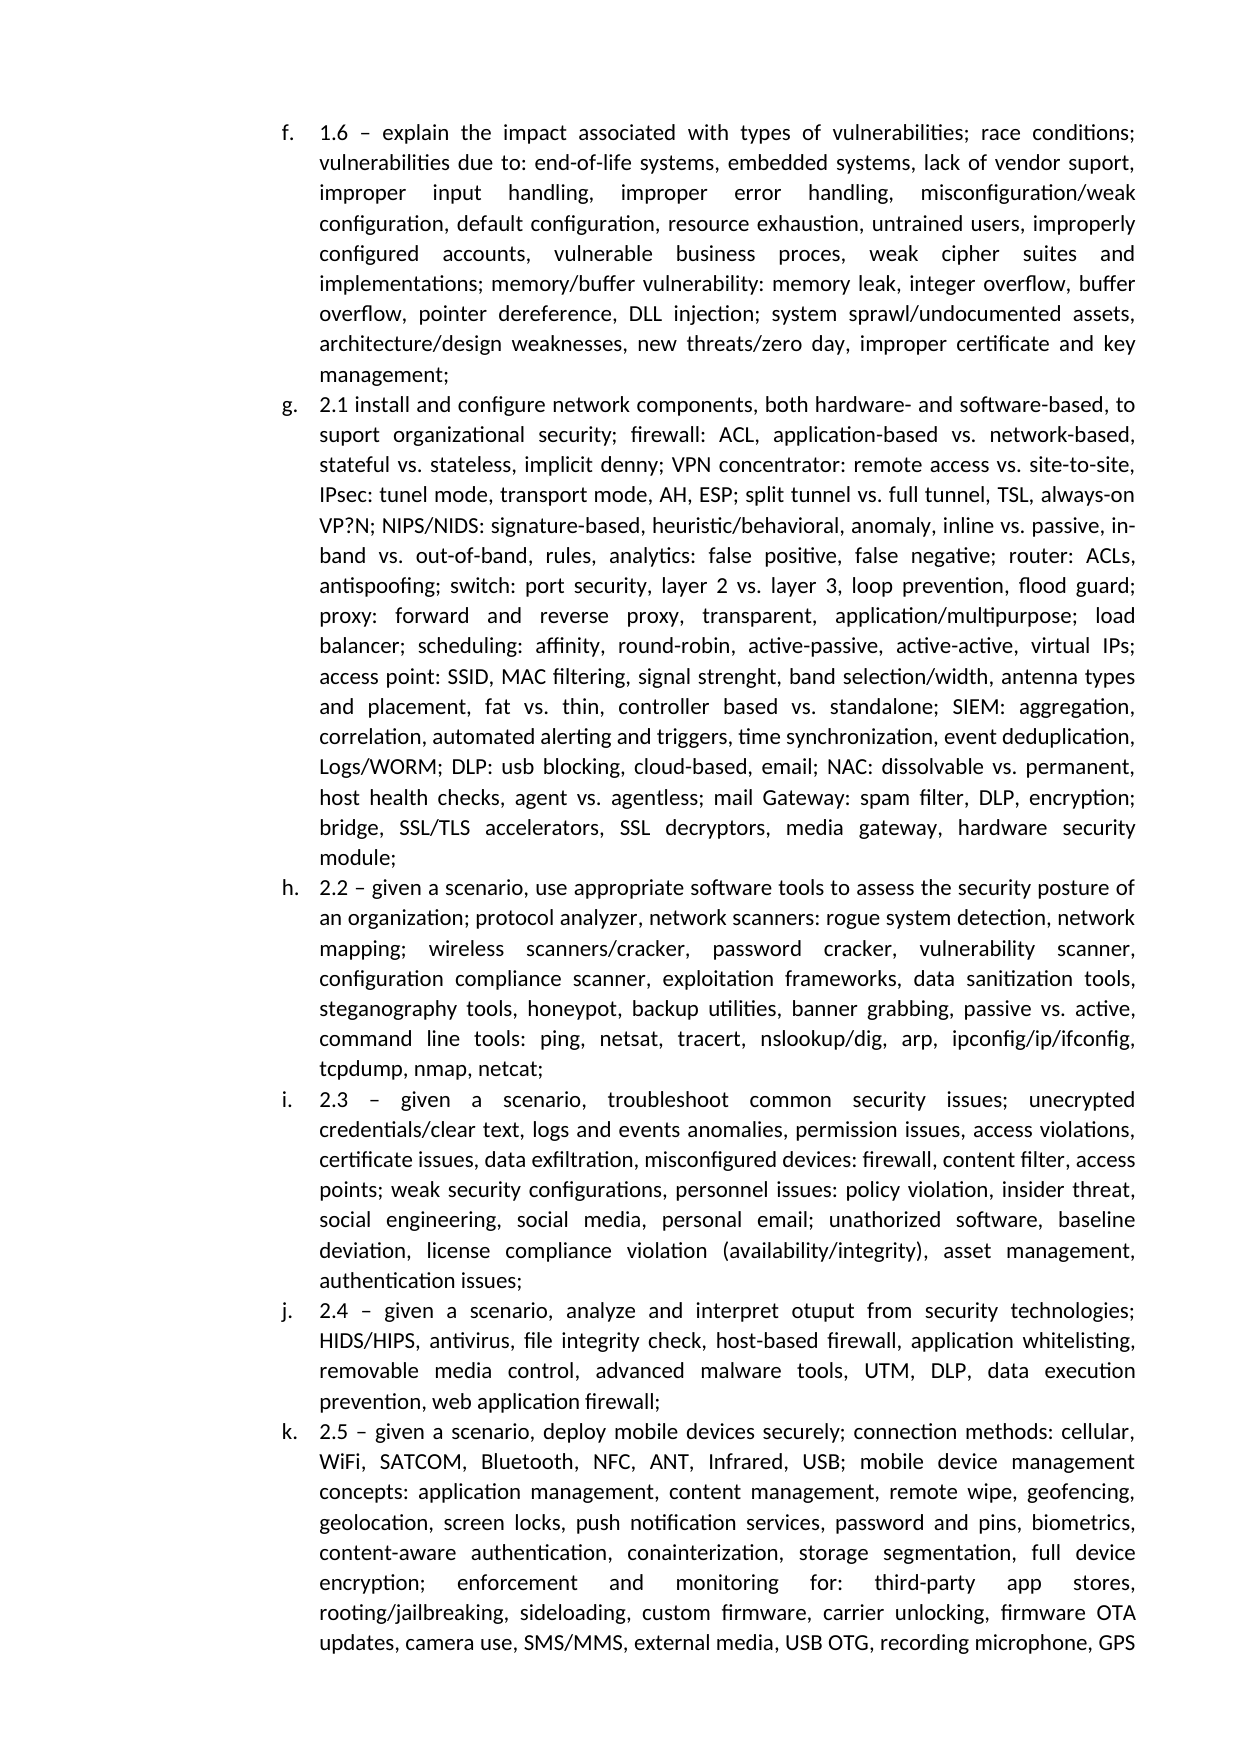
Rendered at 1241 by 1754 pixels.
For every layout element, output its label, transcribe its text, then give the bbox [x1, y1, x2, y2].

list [282, 1417, 1137, 1657]
list 2.3 – given a scenario, troubleshoot common security issues; unecrypted credentials/clear text, logs and events anomalies, permission issues, access violations, certificate issues, data exfiltration, misconfigured devices: firewall, content filter, access points; weak security configurations, personnel issues: policy violation, insider threat, social engineering, social media, personal email; unathorized software, baseline deviation, license compliance violation (availability/integrity), asset management, authentication issues; [282, 1085, 1137, 1294]
list 2.4 – given a scenario, analyze and interpret otuput from security technologies; HIDS/HIPS, antivirus, file integrity check, host-based firewall, application whitelisting, removable media control, advanced malware tools, UTM, DLP, data execution prevention, web application firewall; [282, 1296, 1137, 1415]
list 2.2 – given a scenario, use appropriate software tools to assess the security posture of an organization; protocol analyzer, network scanners: rogue system detection, network mapping; wireless scanners/cracker, password cracker, vulnerability scanner, configuration compliance scanner, exploitation frameworks, data sanitization tools, steganography tools, honeypot, backup utilities, banner grabbing, passive vs. active, command line tools: ping, netsat, tracert, nslookup/dig, arp, ipconfig/ip/ifconfig, tcpdump, nmap, netcat; [282, 873, 1137, 1083]
list 1.6 – explain the impact associated with types of vulnerabilities; race conditions; vulnerabilities due to: end-of-life systems, embedded systems, lack of vendor suport, improper input handling, improper error handling, misconfiguration/weak configuration, default configuration, resource exhaustion, untrained users, improperly configured accounts, vulnerable business proces, weak cipher suites and implementations; memory/buffer vulnerability: memory leak, integer overflow, buffer overflow, pointer dereference, DLL injection; system sprawl/undocumented assets, architecture/design weaknesses, new threats/zero day, improper certificate and key management; [282, 118, 1137, 388]
list 2.1 install and configure network components, both hardware- and software-based, to suport organizational security; firewall: ACL, application-based vs. network-based, stateful vs. stateless, implicit denny; VPN concentrator: remote access vs. site-to-site, IPsec: tunel mode, transport mode, AH, ESP; split tunnel vs. full tunnel, TSL, always-on VP?N; NIPS/NIDS: signature-based, heuristic/behavioral, anomaly, inline vs. passive, in-band vs. out-of-band, rules, analytics: false positive, false negative; router: ACLs, antispoofing; switch: port security, layer 2 vs. layer 3, loop prevention, flood guard; proxy: forward and reverse proxy, transparent, application/multipurpose; load balancer; scheduling: affinity, round-robin, active-passive, active-active, virtual IPs; access point: SSID, MAC filtering, signal strenght, band selection/width, antenna types and placement, fat vs. thin, controller based vs. standalone; SIEM: aggregation, correlation, automated alerting and triggers, time synchronization, event deduplication, Logs/WORM; DLP: usb blocking, cloud-based, email; NAC: dissolvable vs. permanent, host health checks, agent vs. agentless; mail Gateway: spam filter, DLP, encryption; bridge, SSL/TLS accelerators, SSL decryptors, media gateway, hardware security module; [282, 390, 1137, 871]
